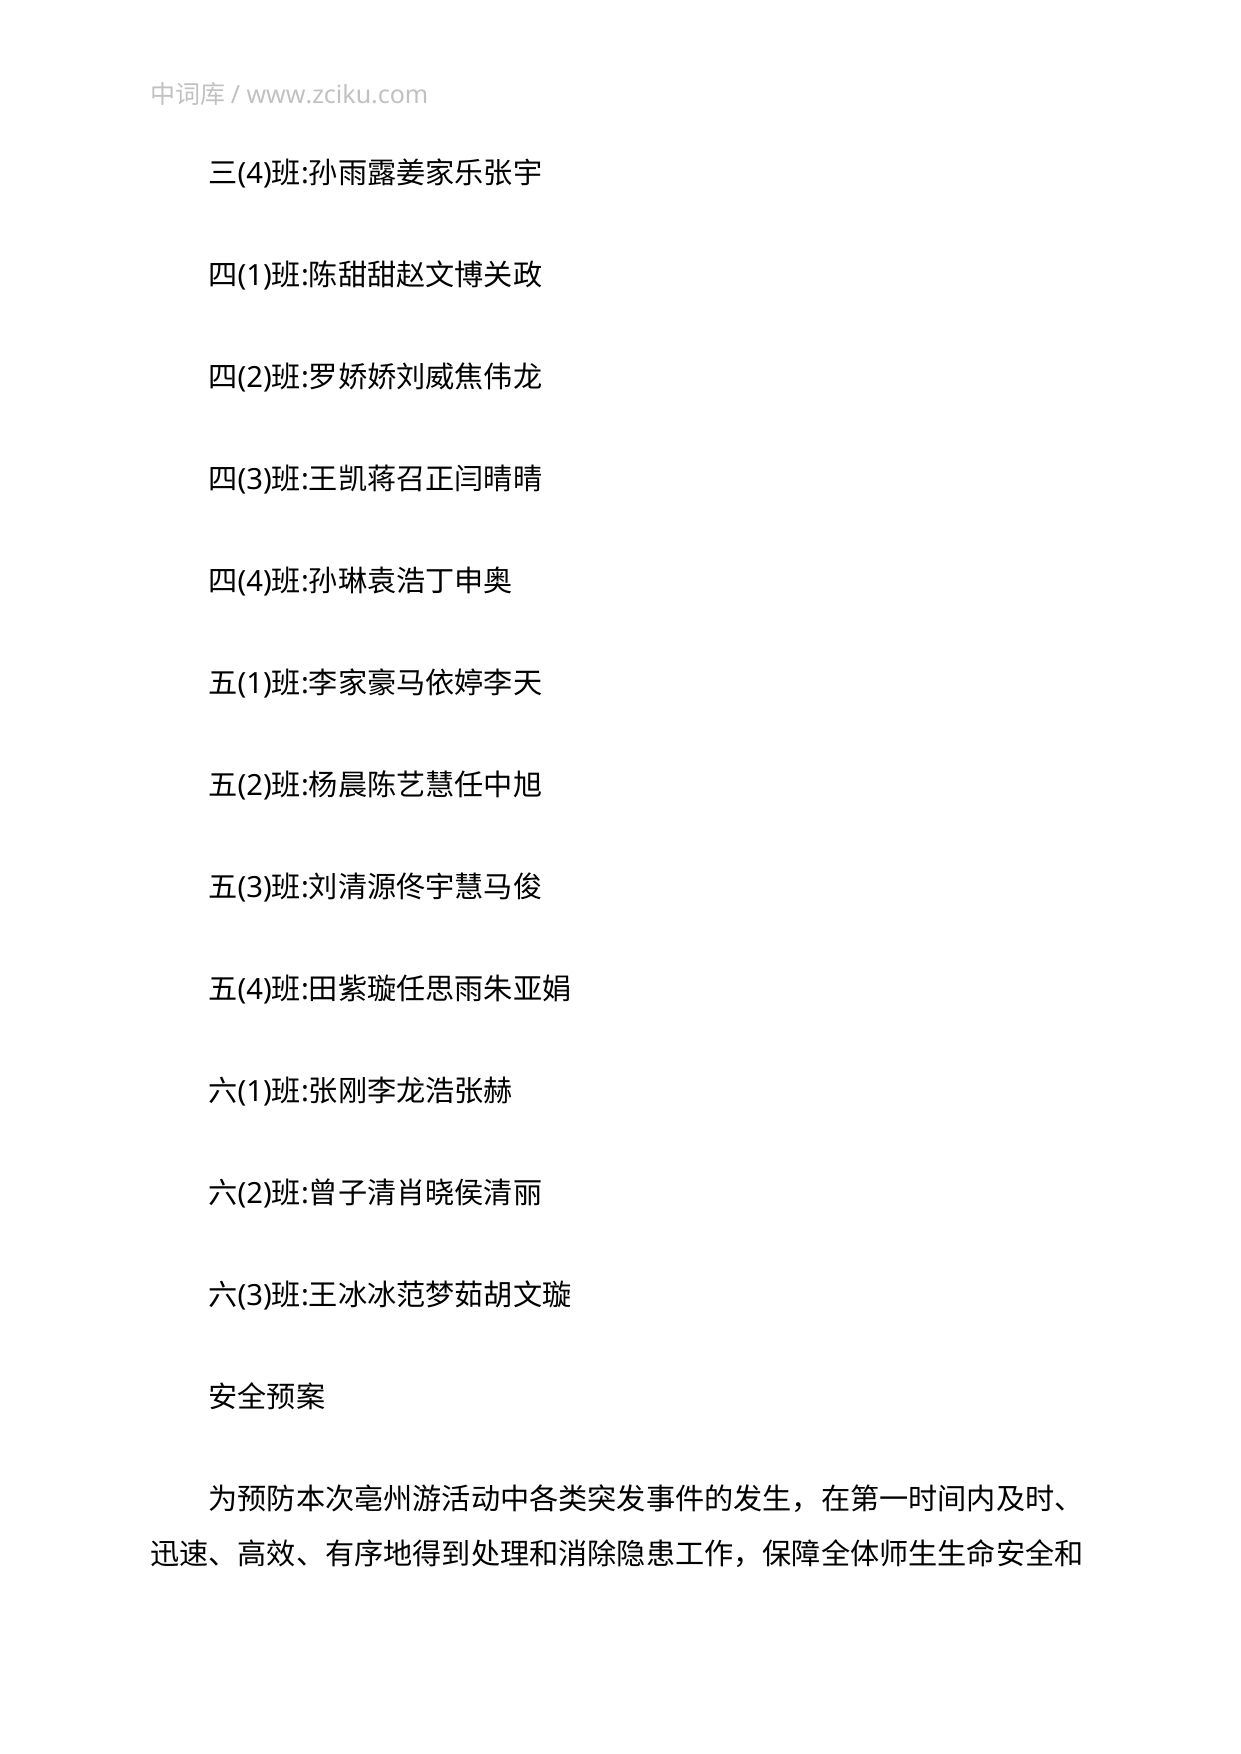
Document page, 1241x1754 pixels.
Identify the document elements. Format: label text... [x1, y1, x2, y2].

text 五(1)班:李家豪马依婷李天 [150, 660, 1090, 702]
text 五(2)班:杨晨陈艺慧任中旭 [150, 762, 1090, 804]
text 三(4)班:孙雨露姜家乐张宇 [150, 150, 1090, 192]
text 五(4)班:田紫璇任思雨朱亚娟 [150, 966, 1090, 1008]
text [150, 1476, 1090, 1573]
text 六(3)班:王冰冰范梦茹胡文璇 [150, 1272, 1090, 1314]
text 六(2)班:曾子清肖晓侯清丽 [150, 1170, 1090, 1212]
text 四(4)班:孙琳袁浩丁申奥 [150, 558, 1090, 600]
text 安全预案 [150, 1374, 1090, 1416]
text 四(3)班:王凯蒋召正闫晴晴 [150, 456, 1090, 498]
text 五(3)班:刘清源佟宇慧马俊 [150, 864, 1090, 906]
text 四(1)班:陈甜甜赵文博关政 [150, 252, 1090, 294]
text 四(2)班:罗娇娇刘威焦伟龙 [150, 354, 1090, 396]
text 六(1)班:张刚李龙浩张赫 [150, 1068, 1090, 1110]
